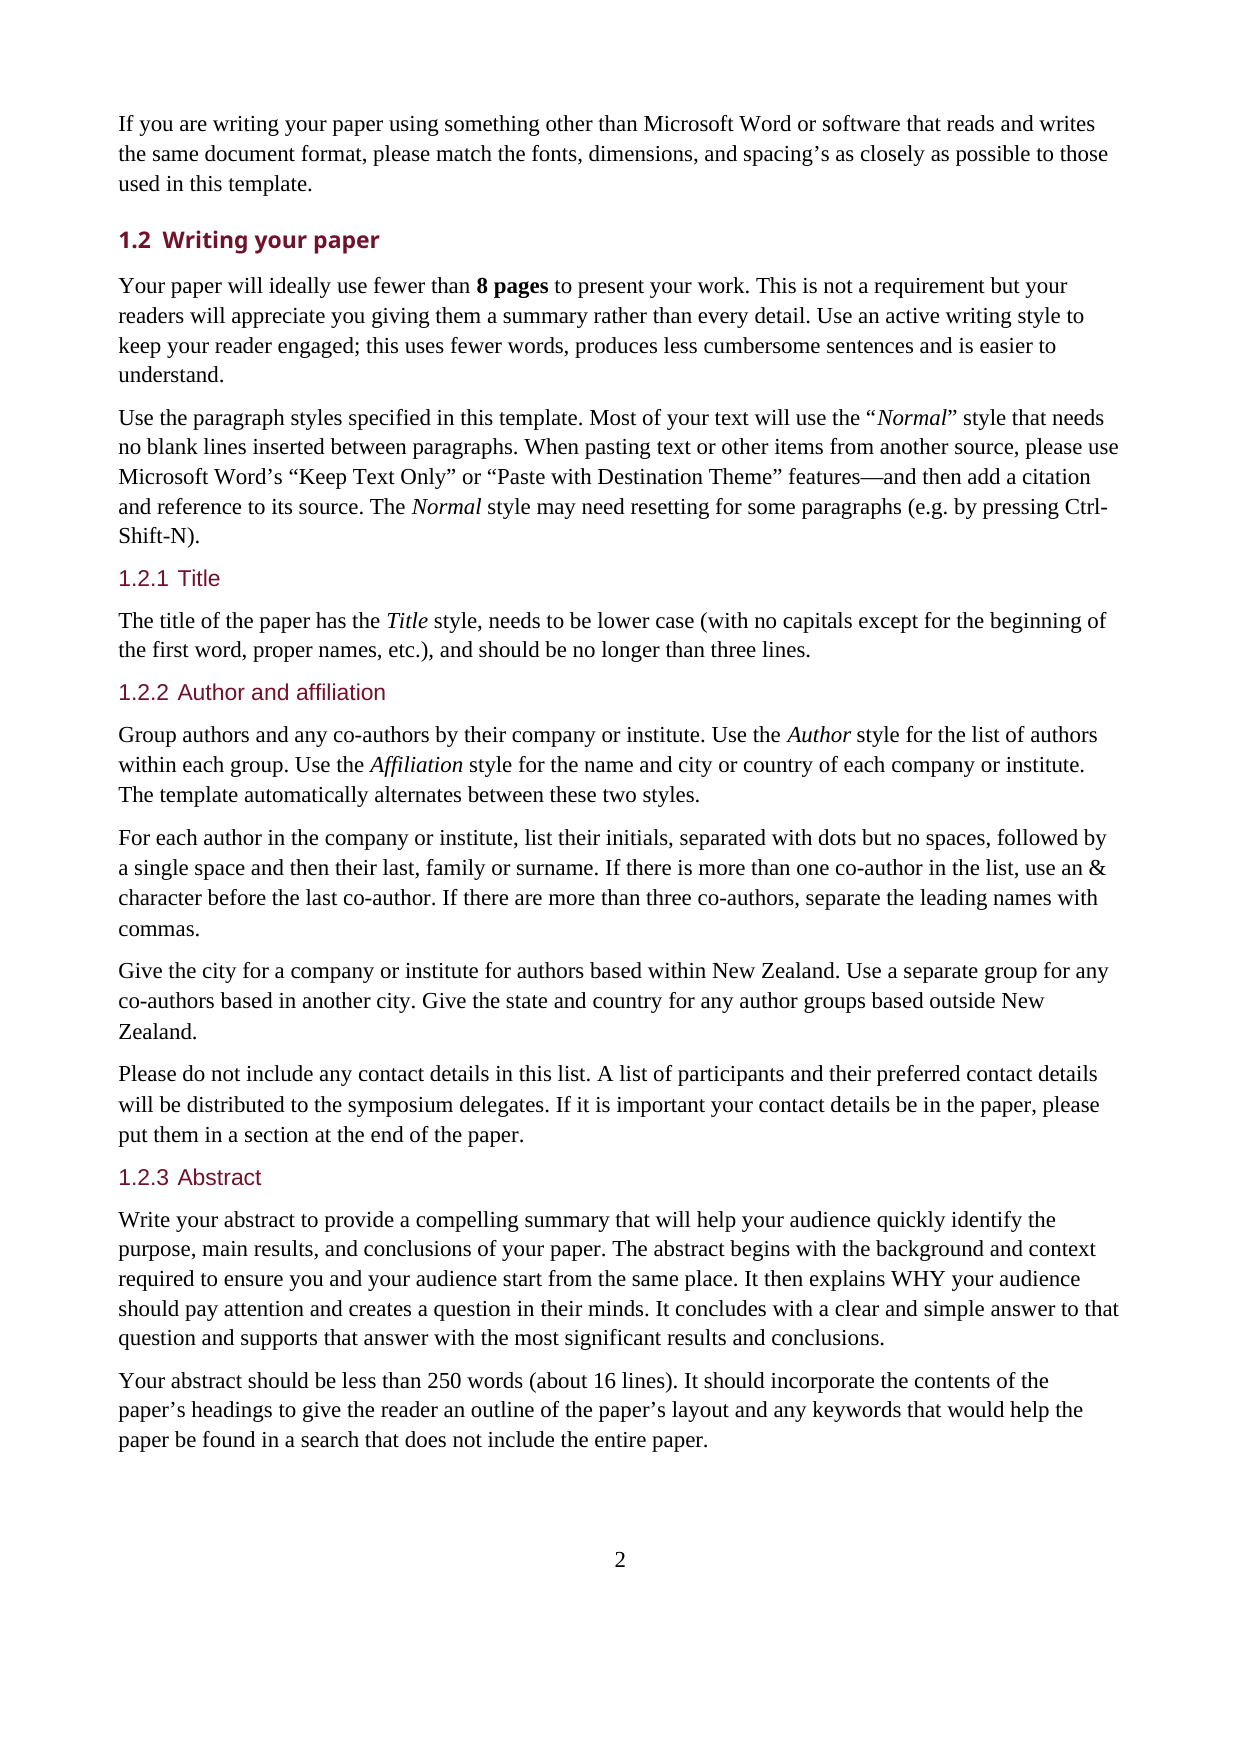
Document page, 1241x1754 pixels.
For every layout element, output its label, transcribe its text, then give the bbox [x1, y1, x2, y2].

subtitle Author and affiliation [118, 679, 1122, 705]
text Please do not include any contact details in this list. A list of participants and their preferred contact details will be distributed to the symposium delegates. If it is important your contact details be in the paper, please put them in a section at the end of the paper. [118, 1060, 1122, 1147]
text If you are writing your paper using something other than Microsoft Word or software that reads and writes the same document format, please match the fonts, dimensions, and spacing’s as closely as possible to those used in this template. [118, 110, 1122, 196]
text Your abstract should be less than 250 words (about 16 lines). It should incorporate the contents of the paper’s headings to give the reader an outline of the paper’s layout and any keywords that would help the paper be found in a search that does not include the entire paper. [118, 1367, 1122, 1452]
text The title of the paper has the Title style, needs to be lower case (with no capitals except for the beginning of the first word, proper names, etc.), and should be no longer than three lines. [118, 607, 1122, 663]
subtitle Abstract [118, 1163, 1122, 1190]
text Group authors and any co-authors by their company or institute. Use the Author style for the list of authors within each group. Use the Affiliation style for the name and city or country of each company or institute. The template automatically alternates between these two styles. [118, 721, 1122, 808]
text Write your abstract to provide a compelling summary that will help your audience quickly identify the purpose, main results, and conclusions of your paper. The abstract begins with the background and context required to ensure you and your audience start from the same place. It then explains WHY your audience should pay attention and creates a question in their minds. It concludes with a clear and simple answer to that question and supports that answer with the most significant results and conclusions. [118, 1206, 1122, 1351]
text Your paper will ideally use fewer than 8 pages to present your work. This is not a requirement but your readers will appreciate you giving them a summary rather than every detail. Use an active writing style to keep your reader engaged; this uses fewer words, produces less cumbersome sentences and is easier to understand. [118, 272, 1122, 388]
text For each author in the company or institute, list their initials, separated with dots but no spaces, followed by a single space and then their last, family or surname. If there is more than one co-author in the list, use an & character before the last co-author. If there are more than three co-authors, separate the leading names with commas. [118, 824, 1122, 941]
subtitle Writing your paper [118, 224, 1122, 256]
text Use the paragraph styles specified in this template. Most of your text will use the “Normal” style that needs no blank lines inserted between paragraphs. When pasting text or other items from another source, please use Microsoft Word’s “Keep Text Only” or “Paste with Destination Theme” features—and then add a citation and reference to its source. The Normal style may need resetting for some paragraphs (e.g. by pressing Ctrl-Shift-N). [118, 404, 1122, 549]
text Give the city for a company or institute for authors based within New Zealand. Use a separate group for any co-authors based in another city. Give the state and country for any author groups based outside New Zealand. [118, 957, 1122, 1044]
subtitle Title [118, 564, 1122, 591]
